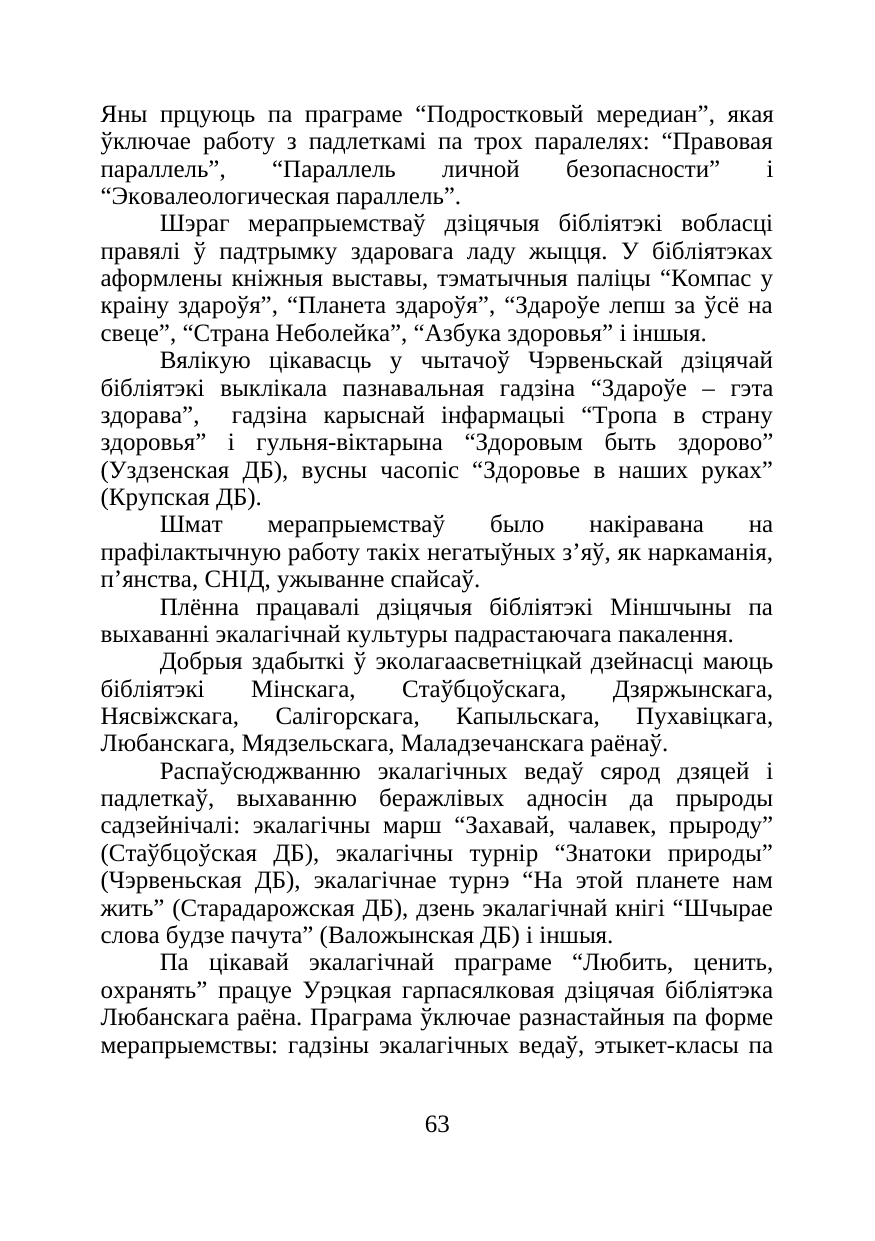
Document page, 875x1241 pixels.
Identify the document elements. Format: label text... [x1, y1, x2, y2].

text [100, 949, 774, 1058]
text Плённа працавалі дзіцячыя бібліятэкі Міншчыны па выхаванні экалагічнай культуры падрастаючага пакалення. [100, 593, 774, 648]
text Распаўсюджванню экалагічных ведаў сярод дзяцей і падлеткаў, выхаванню беражлівых адносін да прыроды садзейнічалі: экалагічны марш “Захавай, чалавек, прыроду” (Стаўбцоўская ДБ), экалагічны турнір “Знатоки природы” (Чэрвеньская ДБ), экалагічнае турнэ “На этой планете нам жить” (Старадарожская ДБ), дзень экалагічнай кнігі “Шчырае слова будзе пачута” (Валожынская ДБ) і іншыя. [100, 757, 774, 949]
text Добрыя здабыткі ў эколагаасветніцкай дзейнасці маюць бібліятэкі Мінскага, Стаўбцоўскага, Дзяржынскага, Нясвіжскага, Салігорскага, Капыльскага, Пухавіцкага, Любанскага, Мядзельскага, Маладзечанскага раёнаў. [100, 648, 774, 757]
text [100, 100, 774, 210]
text Вялікую цікавасць у чытачоў Чэрвеньскай дзіцячай бібліятэкі выклікала пазнавальная гадзіна “Здароўе – гэта здорава”, гадзіна карыснай інфармацыі “Тропа в страну здоровья” і гульня-віктарына “Здоровым быть здорово” (Уздзенская ДБ), вусны часопіс “Здоровье в наших руках” (Крупская ДБ). [100, 347, 774, 511]
text Шмат мерапрыемстваў было накіравана на прафілактычную работу такіх негатыўных з’яў, як наркаманія, п’янства, СНІД, ужыванне спайсаў. [100, 511, 774, 593]
text Шэраг мерапрыемстваў дзіцячыя бібліятэкі вобласці правялі ў падтрымку здаровага ладу жыцця. У бібліятэках аформлены кніжныя выставы, тэматычныя паліцы “Компас у краіну здароўя”, “Планета здароўя”, “Здароўе лепш за ўсё на свеце”, “Страна Неболейка”, “Азбука здоровья” і іншыя. [100, 210, 774, 347]
